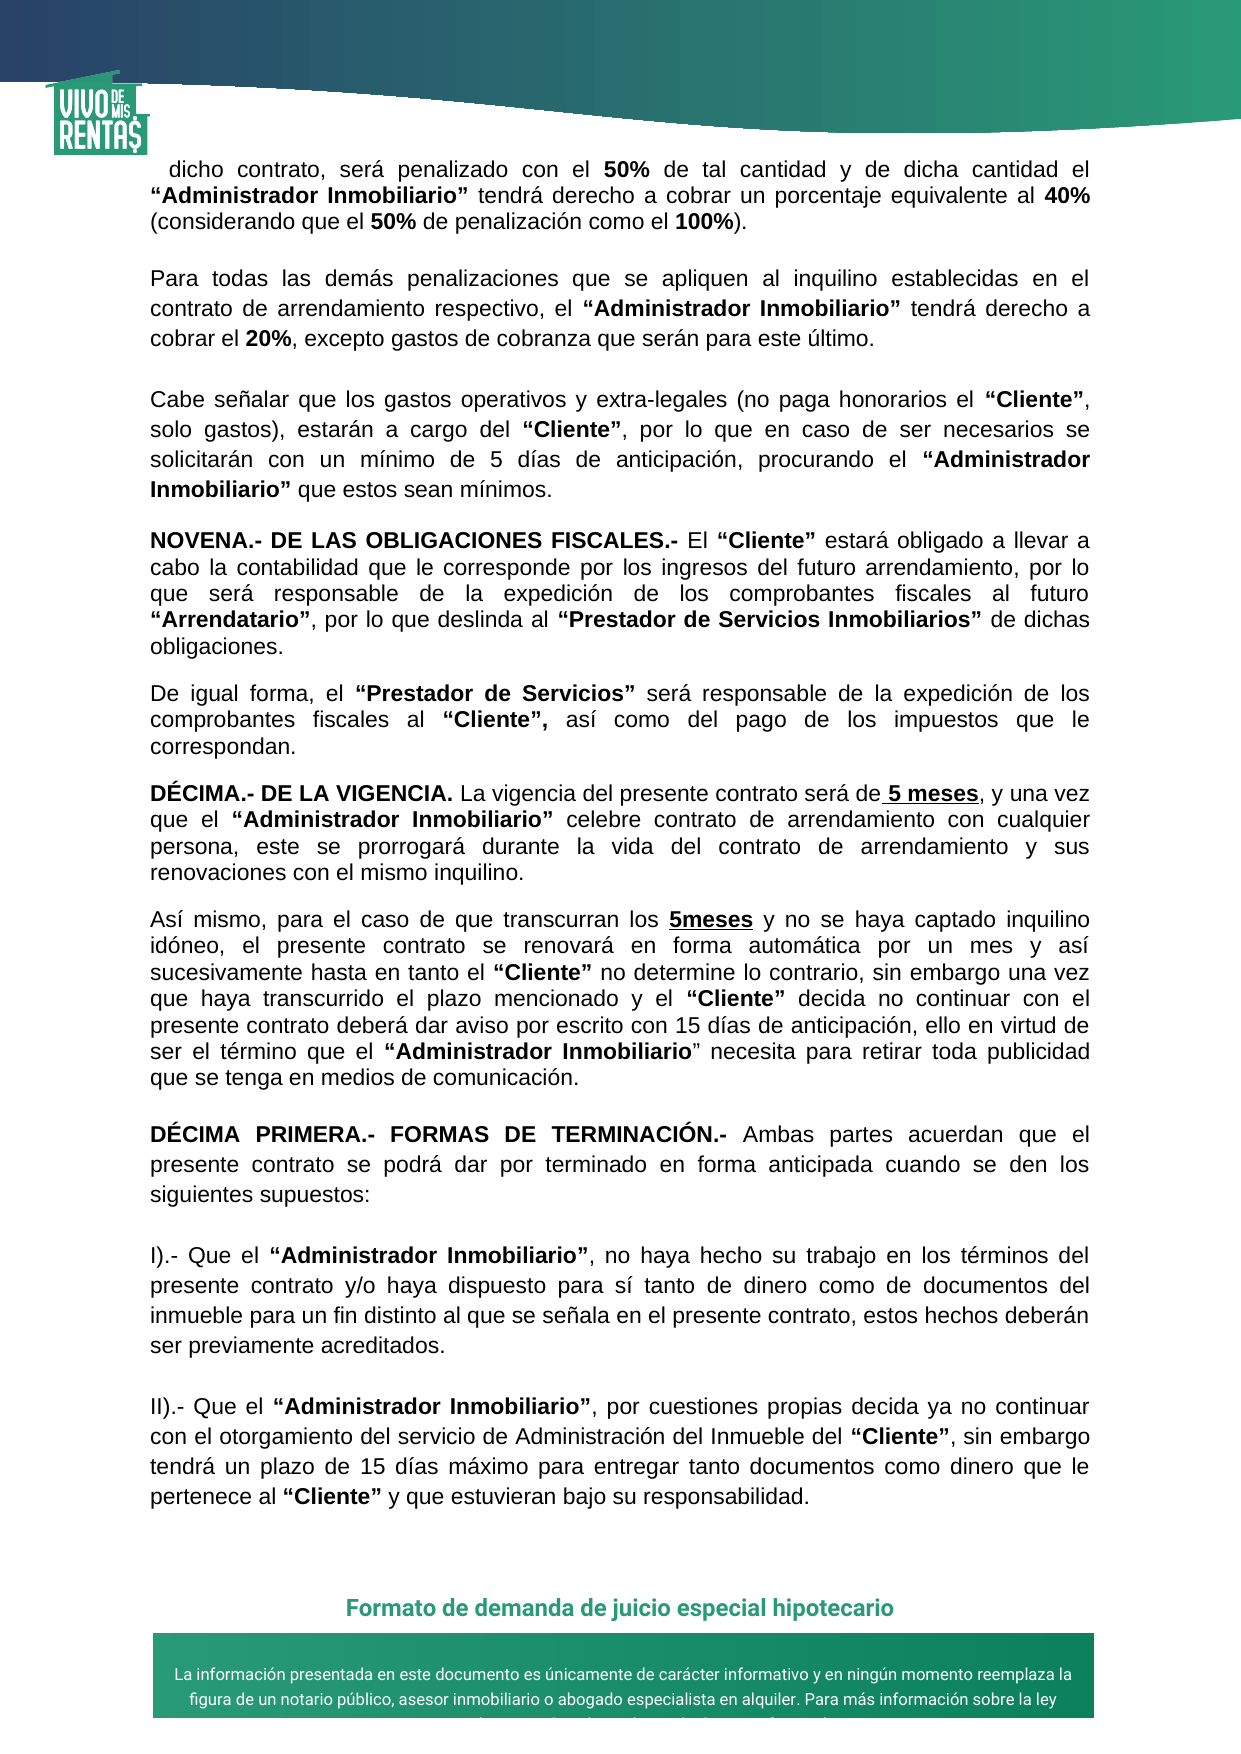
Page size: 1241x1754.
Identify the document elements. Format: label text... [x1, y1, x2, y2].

picture [45, 70, 150, 155]
text NOVENA.- DE LAS OBLIGACIONES FISCALES.- El “Cliente” estará obligado a llevar a cabo la contabilidad que le corresponde por los ingresos del futuro arrendamiento, por lo que será responsable de la expedición de los comprobantes fiscales al futuro “Arrendatario”, por lo que deslinda al “Prestador de Servicios Inmobiliarios” de dichas obligaciones. [150, 527, 1090, 659]
text De igual forma, el “Prestador de Servicios” será responsable de la expedición de los comprobantes fiscales al “Cliente”, así como del pago de los impuestos que le correspondan. [150, 680, 1090, 759]
text DÉCIMA PRIMERA.- FORMAS DE TERMINACIÓN.- Ambas partes acuerdan que el presente contrato se podrá dar por terminado en forma anticipada cuando se den los siguientes supuestos: [150, 1121, 1090, 1208]
text Cabe señalar que los gastos operativos y extra-legales (no paga honorarios el “Cliente”, solo gastos), estarán a cargo del “Cliente”, por lo que en caso de ser necesarios se solicitarán con un mínimo de 5 días de anticipación, procurando el “Administrador Inmobiliario” que estos sean mínimos. [150, 386, 1090, 503]
text Para todas las demás penalizaciones que se apliquen al inquilino establecidas en el contrato de arrendamiento respectivo, el “Administrador Inmobiliario” tendrá derecho a cobrar el 20%, excepto gastos de cobranza que serán para este último. [150, 265, 1090, 352]
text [150, 150, 1090, 235]
text DÉCIMA.- DE LA VIGENCIA. La vigencia del presente contrato será de 5 meses, y una vez que el “Administrador Inmobiliario” celebre contrato de arrendamiento con cualquier persona, este se prorrogará durante la vida del contrato de arrendamiento y sus renovaciones con el mismo inquilino. [150, 780, 1090, 885]
text I).- Que el “Administrador Inmobiliario”, no haya hecho su trabajo en los términos del presente contrato y/o haya dispuesto para sí tanto de dinero como de documentos del inmueble para un fin distinto al que se señala en el presente contrato, estos hechos deberán ser previamente acreditados. [150, 1242, 1090, 1359]
text Así mismo, para el caso de que transcurran los 5meses y no se haya captado inquilino idóneo, el presente contrato se renovará en forma automática por un mes y así sucesivamente hasta en tanto el “Cliente” no determine lo contrario, sin embargo una vez que haya transcurrido el plazo mencionado y el “Cliente” decida no continuar con el presente contrato deberá dar aviso por escrito con 15 días de anticipación, ello en virtud de ser el término que el “Administrador Inmobiliario” necesita para retirar toda publicidad que se tenga en medios de comunicación. [150, 906, 1090, 1091]
text II).- Que el “Administrador Inmobiliario”, por cuestiones propias decida ya no continuar con el otorgamiento del servicio de Administración del Inmueble del “Cliente”, sin embargo tendrá un plazo de 15 días máximo para entregar tanto documentos como dinero que le pertenece al “Cliente” y que estuvieran bajo su responsabilidad. [150, 1393, 1090, 1510]
